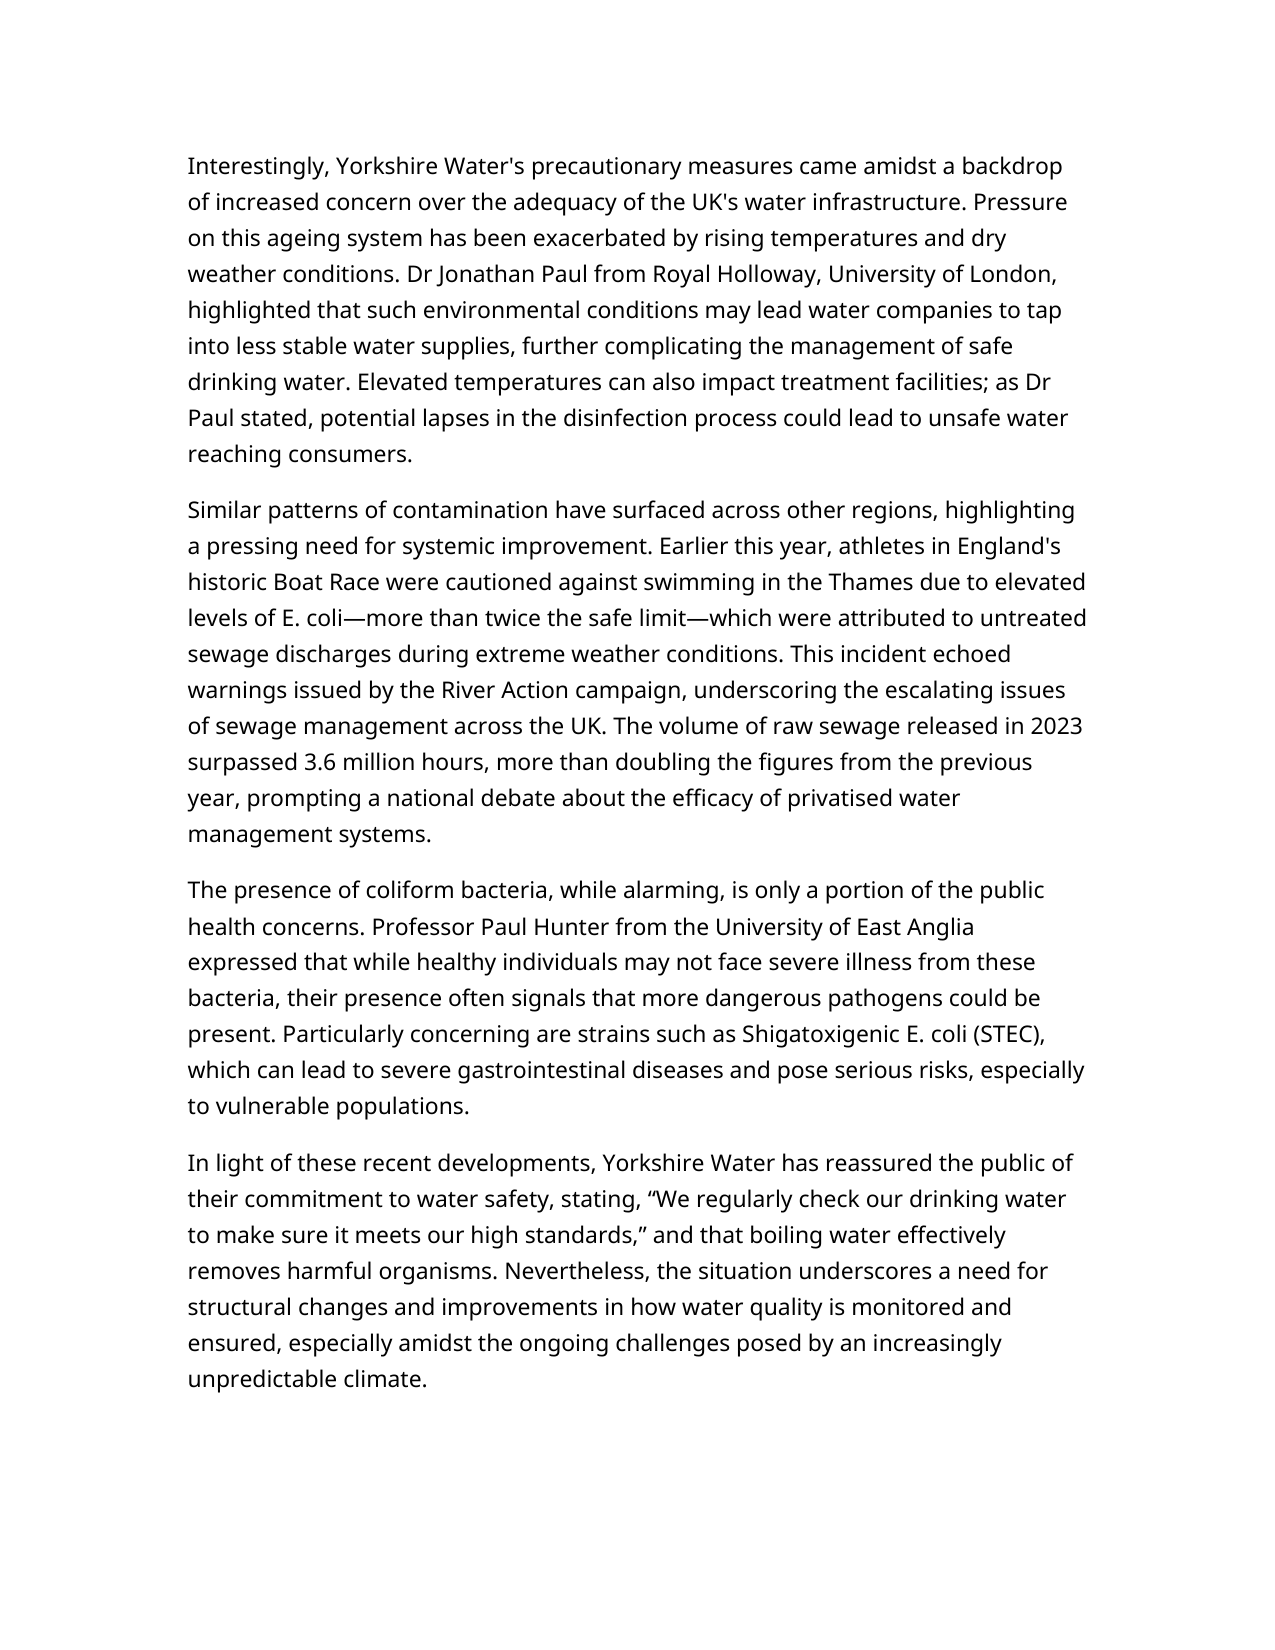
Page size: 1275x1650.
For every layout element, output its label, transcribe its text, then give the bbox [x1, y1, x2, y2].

text Interestingly, Yorkshire Water's precautionary measures came amidst a backdrop of increased concern over the adequacy of the UK's water infrastructure. Pressure on this ageing system has been exacerbated by rising temperatures and dry weather conditions. Dr Jonathan Paul from Royal Holloway, University of London, highlighted that such environmental conditions may lead water companies to tap into less stable water supplies, further complicating the management of safe drinking water. Elevated temperatures can also impact treatment facilities; as Dr Paul stated, potential lapses in the disinfection process could lead to unsafe water reaching consumers. [187, 150, 1087, 469]
text The presence of coliform bacteria, while alarming, is only a portion of the public health concerns. Professor Paul Hunter from the University of East Anglia expressed that while healthy individuals may not face severe illness from these bacteria, their presence often signals that more dangerous pathogens could be present. Particularly concerning are strains such as Shigatoxigenic E. coli (STEC), which can lead to severe gastrointestinal diseases and pose serious risks, especially to vulnerable populations. [187, 874, 1087, 1121]
text In light of these recent developments, Yorkshire Water has reassured the public of their commitment to water safety, stating, “We regularly check our drinking water to make sure it meets our high standards,” and that boiling water effectively removes harmful organisms. Nevertheless, the situation underscores a need for structural changes and improvements in how water quality is monitored and ensured, especially amidst the ongoing challenges posed by an increasingly unpredictable climate. [187, 1147, 1087, 1394]
text Similar patterns of contamination have surfaced across other regions, highlighting a pressing need for systemic improvement. Earlier this year, athletes in England's historic Boat Race were cautioned against swimming in the Thames due to elevated levels of E. coli—more than twice the safe limit—which were attributed to untreated sewage discharges during extreme weather conditions. This incident echoed warnings issued by the River Action campaign, underscoring the escalating issues of sewage management across the UK. The volume of raw sewage released in 2023 surpassed 3.6 million hours, more than doubling the figures from the previous year, prompting a national debate about the efficacy of privatised water management systems. [187, 494, 1087, 849]
